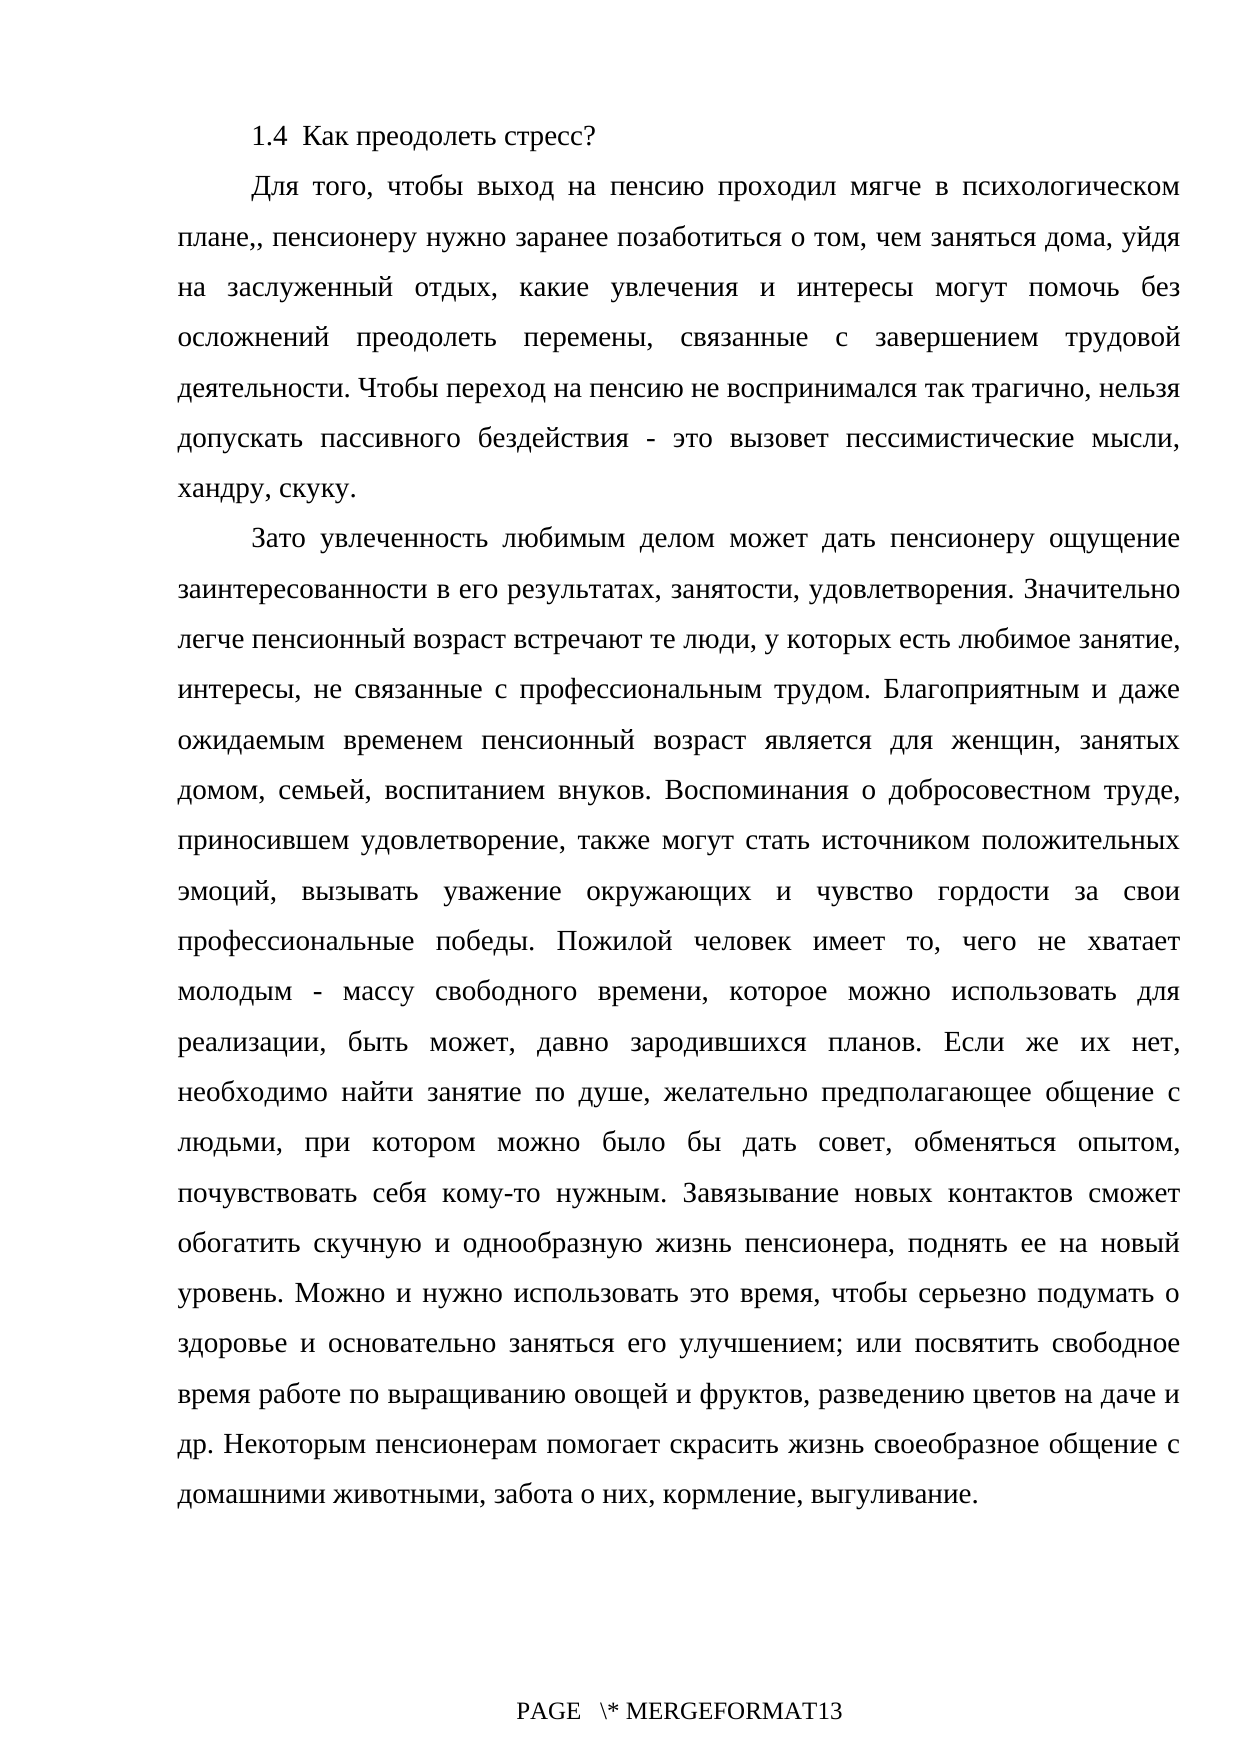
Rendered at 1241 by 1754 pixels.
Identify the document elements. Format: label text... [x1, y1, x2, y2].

text Для того, чтобы выход на пенсию проходил мягче в психологическом плане,, пенсионеру нужно заранее позаботиться о том, чем заняться дома, уйдя на заслуженный отдых, какие увлечения и интересы могут помочь без осложнений преодолеть перемены, связанные с завершением трудовой деятельности. Чтобы переход на пенсию не воспринимался так трагично, нельзя допускать пассивного бездействия - это вызовет пессимистические мысли, хандру, скуку. [177, 168, 1181, 504]
text 1.4 Как преодолеть стресс? [177, 118, 1181, 152]
text Зато увлеченность любимым делом может дать пенсионеру ощущение заинтересованности в его результатах, занятости, удовлетворения. Значительно легче пенсионный возраст встречают те люди, у которых есть любимое занятие, интересы, не связанные с профессиональным трудом. Благоприятным и даже ожидаемым временем пенсионный возраст является для женщин, занятых домом, семьей, воспитанием внуков. Воспоминания о добросовестном труде, приносившем удовлетворение, также могут стать источником положительных эмоций, вызывать уважение окружающих и чувство гордости за свои профессиональные победы. Пожилой человек имеет то, чего не хватает молодым - массу свободного времени, которое можно использовать для реализации, быть может, давно зародившихся планов. Если же их нет, необходимо найти занятие по душе, желательно предполагающее общение с людьми, при котором можно было бы дать совет, обменяться опытом, почувствовать себя кому-то нужным. Завязывание новых контактов сможет обогатить скучную и однообразную жизнь пенсионера, поднять ее на новый уровень. Можно и нужно использовать это время, чтобы серьезно подумать о здоровье и основательно заняться его улучшением; или посвятить свободное время работе по выращиванию овощей и фруктов, разведению цветов на даче и др. Некоторым пенсионерам помогает скрасить жизнь своеобразное общение с домашними животными, забота о них, кормление, выгуливание. [177, 521, 1181, 1510]
